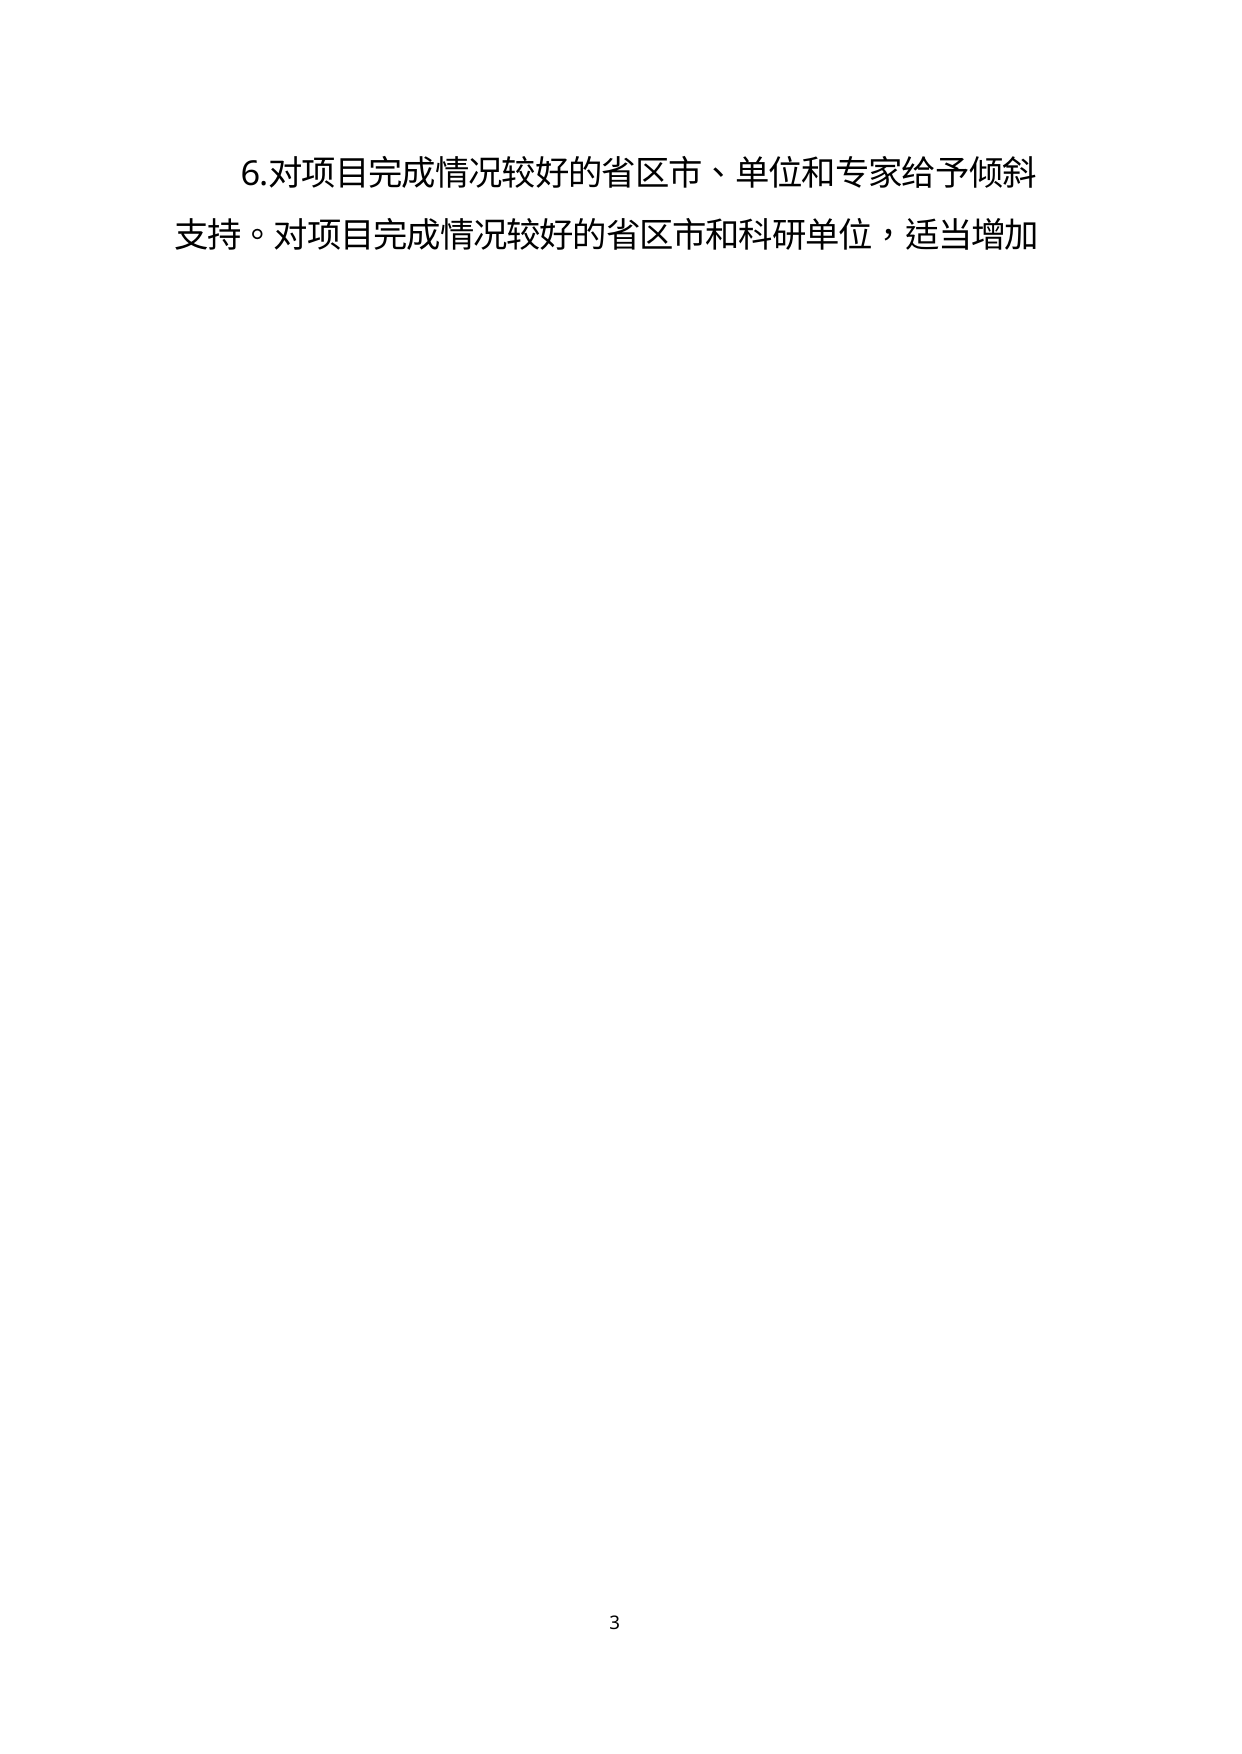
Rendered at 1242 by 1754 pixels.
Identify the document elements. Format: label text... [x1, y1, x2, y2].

text 6.对项目完成情况较好的省区市、单位和专家给予倾斜 支持。对项目完成情况较好的省区市和科研单位，适当增加 [174, 149, 1039, 257]
